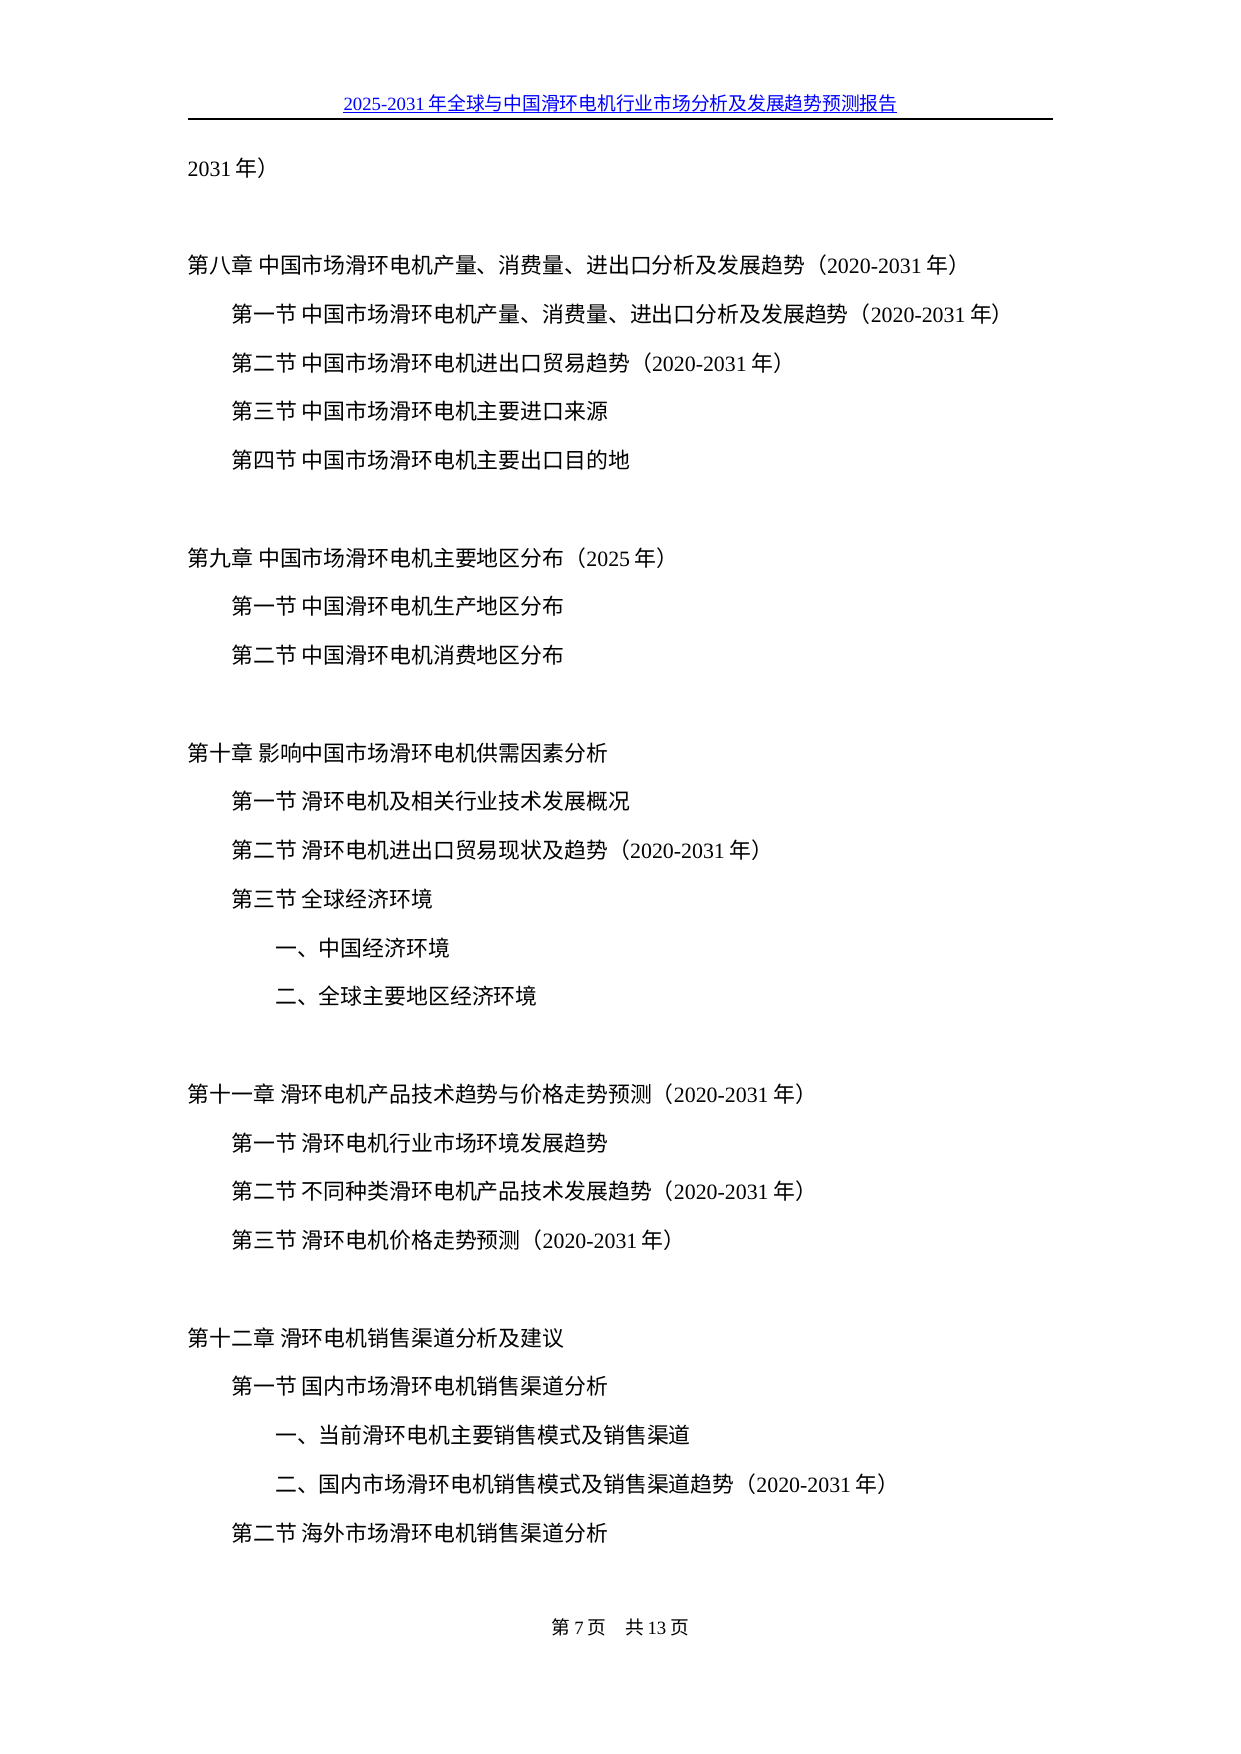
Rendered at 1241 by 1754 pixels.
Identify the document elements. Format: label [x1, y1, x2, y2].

text [187, 150, 1053, 1548]
